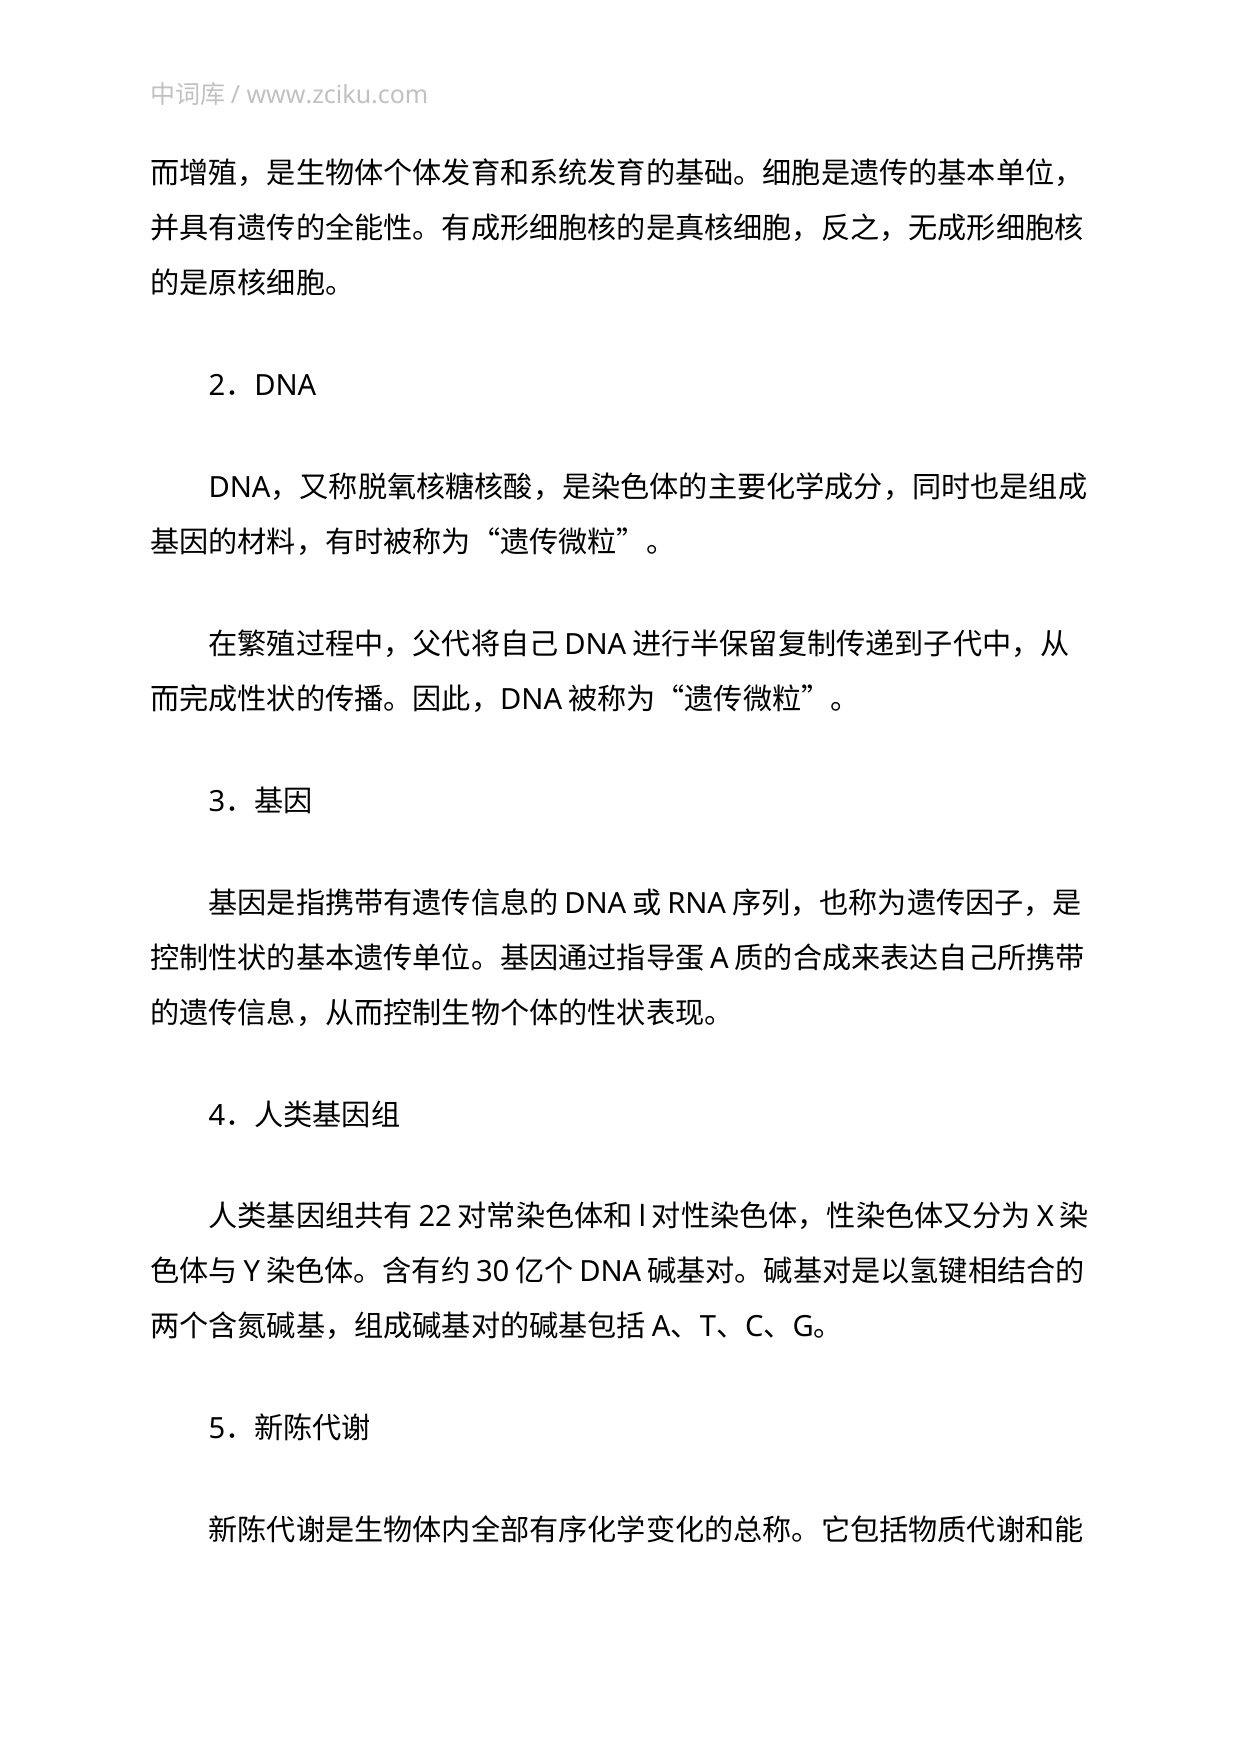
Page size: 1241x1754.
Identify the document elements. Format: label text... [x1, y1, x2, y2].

text 在繁殖过程中，父代将自己DNA进行半保留复制传递到子代中，从而完成性状的传播。因此，DNA被称为“遗传微粒”。 [150, 620, 1090, 718]
text 5．新陈代谢 [150, 1405, 1090, 1447]
text 3．基因 [150, 777, 1090, 820]
text DNA，又称脱氧核糖核酸，是染色体的主要化学成分，同时也是组成基因的材料，有时被称为“遗传微粒”。 [150, 463, 1090, 561]
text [150, 150, 1090, 302]
text 4．人类基因组 [150, 1091, 1090, 1133]
text 基因是指携带有遗传信息的DNA或RNA序列，也称为遗传因子，是控制性状的基本遗传单位。基因通过指导蛋A质的合成来表达自己所携带的遗传信息，从而控制生物个体的性状表现。 [150, 879, 1090, 1032]
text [150, 1507, 1090, 1549]
text 2．DNA [150, 362, 1090, 404]
text 人类基因组共有22对常染色体和l对性染色体，性染色体又分为X染色体与Y染色体。含有约30亿个DNA碱基对。碱基对是以氢键相结合的两个含氮碱基，组成碱基对的碱基包括A、T、C、G。 [150, 1193, 1090, 1345]
